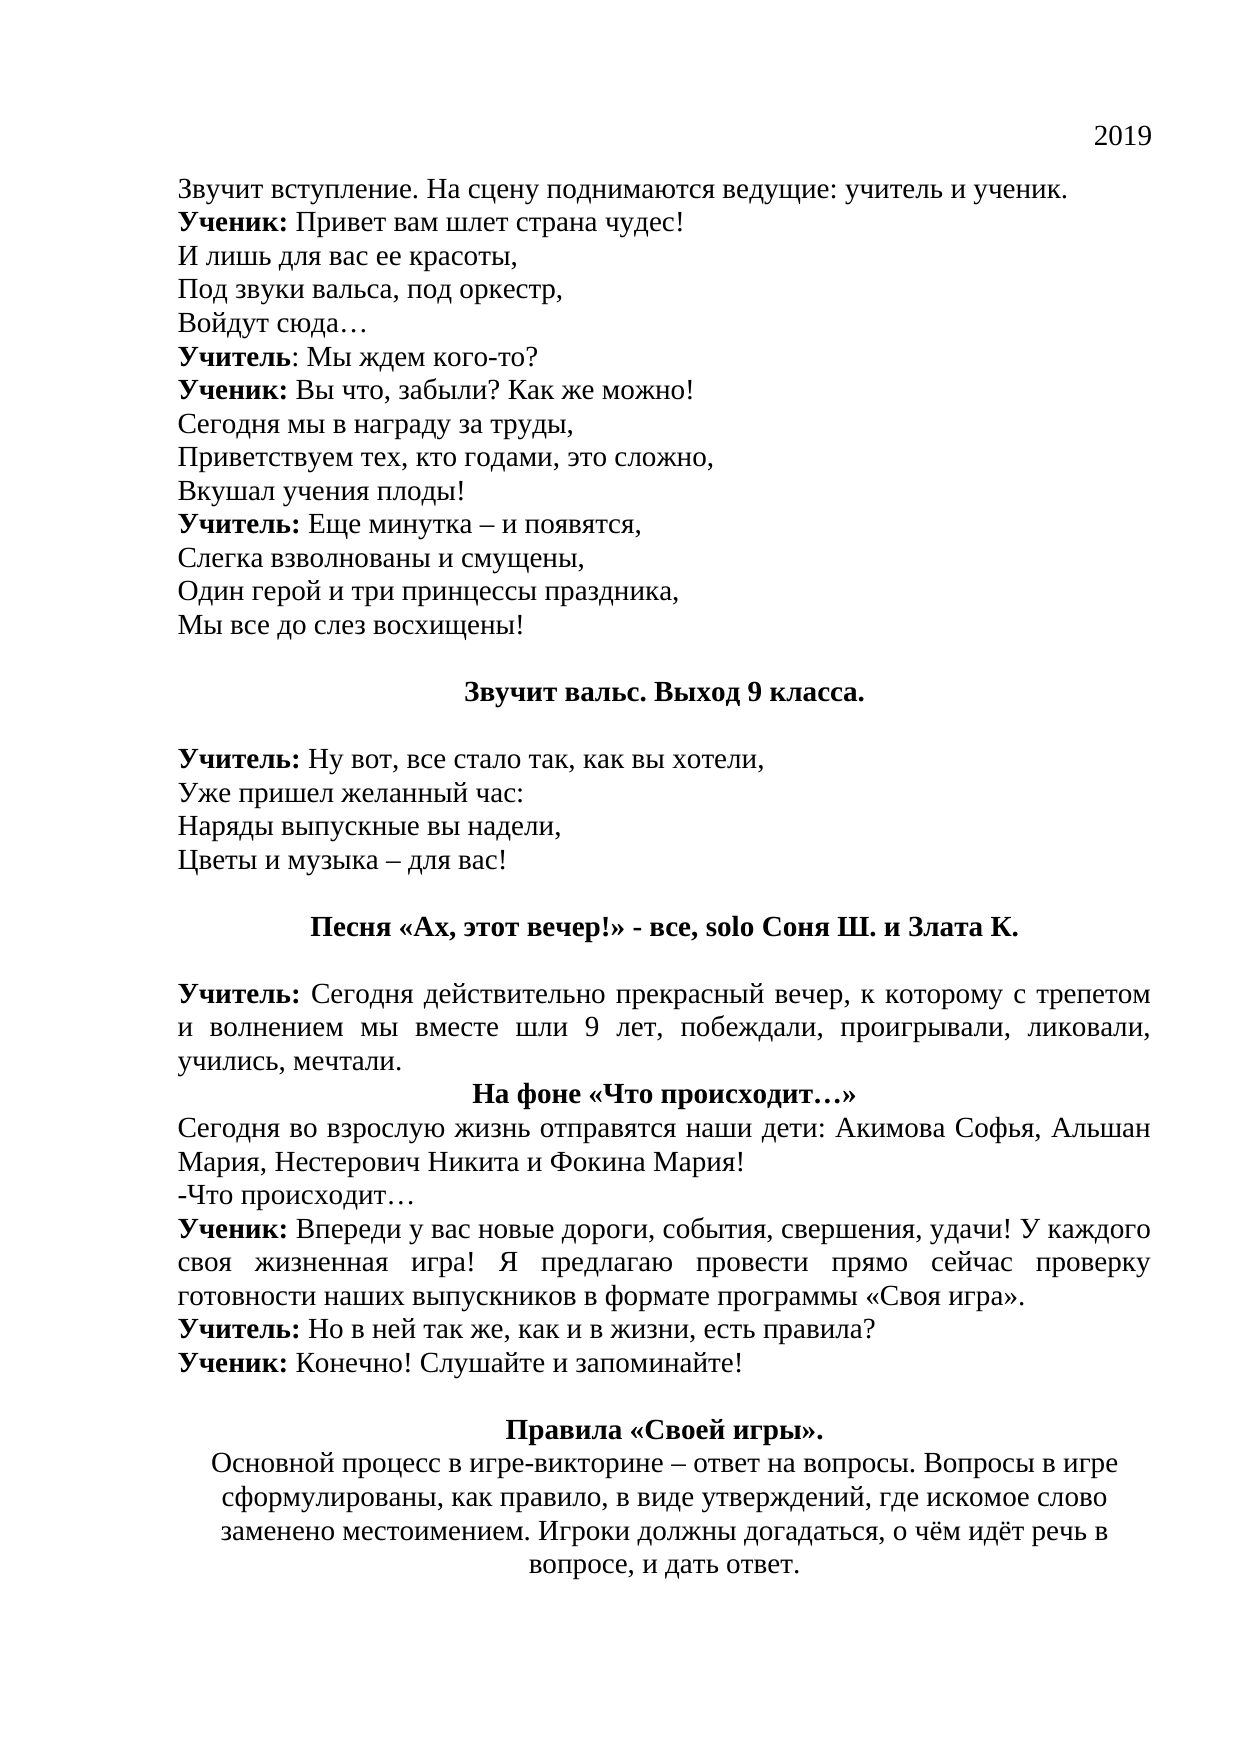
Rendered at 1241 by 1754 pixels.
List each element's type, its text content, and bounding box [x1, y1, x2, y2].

text Основной процесс в игре-викторине – ответ на вопросы. Вопросы в игре сформулированы, как правило, в виде утверждений, где искомое слово заменено местоимением. Игроки должны догадаться, о чём идёт речь в вопросе, и дать ответ. [177, 1446, 1152, 1580]
text Цветы и музыка – для вас! [177, 842, 1152, 875]
text На фоне «Что происходит…» [177, 1077, 1152, 1110]
text Учитель: Но в ней так же, как и в жизни, есть правила? [177, 1311, 1152, 1345]
text Вкушал учения плоды! [177, 473, 1152, 506]
text Под звуки вальса, под оркестр, [177, 272, 1152, 305]
text Слегка взволнованы и смущены, [177, 540, 1152, 573]
text Войдут сюда… [177, 305, 1152, 339]
text И лишь для вас ее красоты, [177, 238, 1152, 272]
text Учитель: Мы ждем кого-то? [177, 339, 1152, 372]
text Уже пришел желанный час: [177, 775, 1152, 808]
text 2019 [177, 118, 1152, 152]
text Учитель: Еще минутка – и появятся, [177, 506, 1152, 540]
text Учитель: Сегодня действительно прекрасный вечер, к которому с трепетом и волнением мы вместе шли 9 лет, побеждали, проигрывали, ликовали, учились, мечтали. [177, 976, 1152, 1077]
text Ученик: Впереди у вас новые дороги, события, свершения, удачи! У каждого своя жизненная игра! Я предлагаю провести прямо сейчас проверку готовности наших выпускников в формате программы «Своя игра». [177, 1211, 1152, 1311]
text -Что происходит… [177, 1177, 1152, 1211]
text Наряды выпускные вы надели, [177, 808, 1152, 842]
text Звучит вальс. Выход 9 класса. [177, 674, 1152, 708]
text Мы все до слез восхищены! [177, 607, 1152, 641]
text Сегодня мы в награду за труды, [177, 406, 1152, 439]
text Приветствуем тех, кто годами, это сложно, [177, 439, 1152, 473]
text Ученик: Привет вам шлет страна чудес! [177, 204, 1152, 238]
text Один герой и три принцессы праздника, [177, 573, 1152, 607]
text Песня «Ах, этот вечер!» - все, solo Соня Ш. и Злата К. [177, 909, 1152, 942]
text Учитель: Ну вот, все стало так, как вы хотели, [177, 741, 1152, 775]
text Правила «Своей игры». [177, 1412, 1152, 1446]
text Сегодня во взрослую жизнь отправятся наши дети: Акимова Софья, Альшан Мария, Нестерович Никита и Фокина Мария! [177, 1110, 1152, 1177]
text Ученик: Вы что, забыли? Как же можно! [177, 372, 1152, 406]
text Ученик: Конечно! Слушайте и запоминайте! [177, 1345, 1152, 1378]
text Звучит вступление. На сцену поднимаются ведущие: учитель и ученик. [177, 171, 1152, 204]
